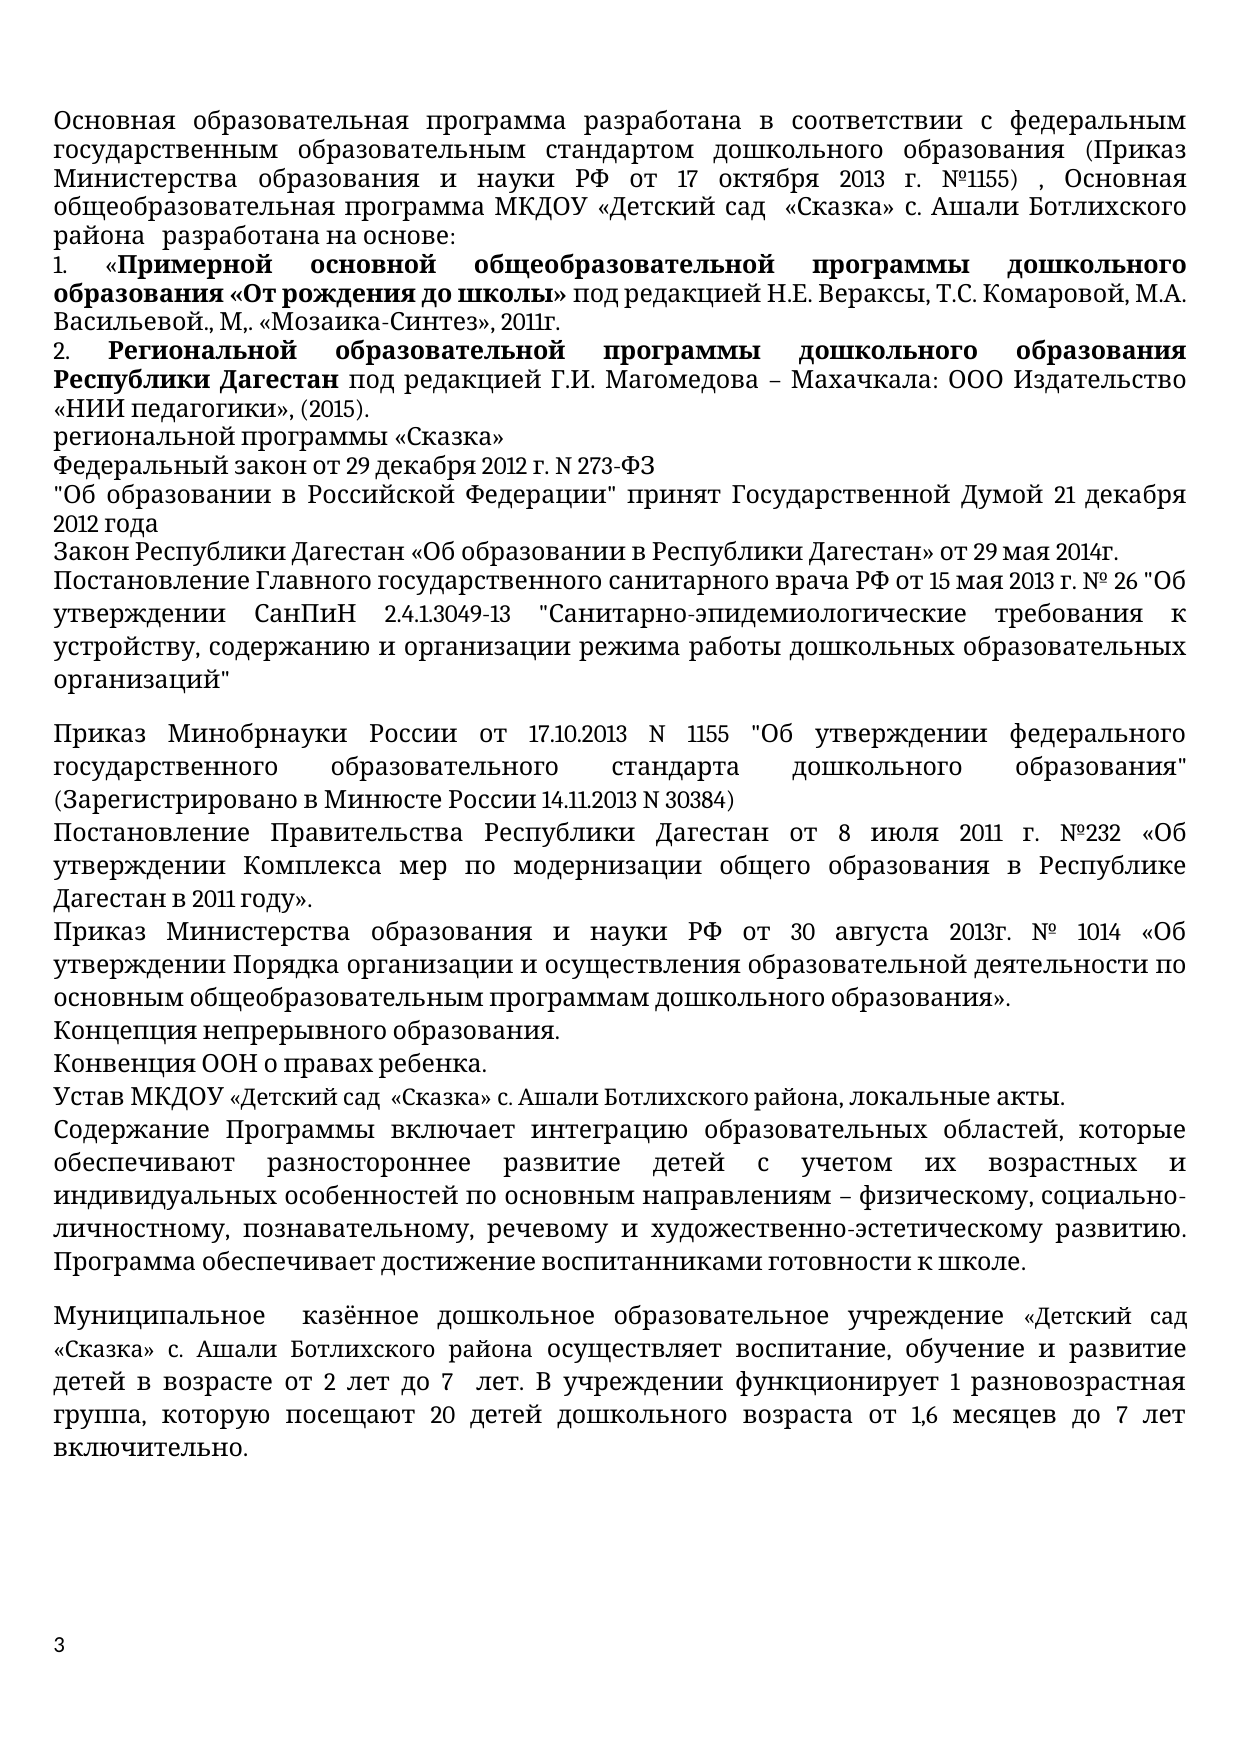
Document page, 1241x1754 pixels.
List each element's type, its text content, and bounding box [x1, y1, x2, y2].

text Постановление Правительства Республики Дагестан от 8 июля 2011 г. №232 «Об утверждении Комплекса мер по модернизации общего образования в Республике Дагестан в 2011 году». [53, 819, 1187, 914]
text Постановление Главного государственного санитарного врача РФ от 15 мая 2013 г. № 26 "Об утверждении СанПиН 2.4.1.3049-13 "Санитарно-эпидемиологические требования к устройству, содержанию и организации режима работы дошкольных образовательных организаций" [53, 567, 1187, 695]
text Устав МКДОУ «Детский сад «Сказка» с. Ашали Ботлихского района, локальные акты. [53, 1083, 1187, 1112]
text Содержание Программы включает интеграцию образовательных областей, которые обеспечивают разностороннее развитие детей с учетом их возрастных и индивидуальных особенностей по основным направлениям – физическому, социально-личностному, познавательному, речевому и художественно-эстетическому развитию. Программа обеспечивает достижение воспитанниками готовности к школе. [53, 1116, 1187, 1277]
text Концепция непрерывного образования. [53, 1017, 1187, 1046]
text Приказ Минобрнауки России от 17.10.2013 N 1155 "Об утверждении федерального государственного образовательного стандарта дошкольного образования" (Зарегистрировано в Минюсте России 14.11.2013 N 30384) [53, 720, 1187, 815]
text Конвенция ООН о правах ребенка. [53, 1050, 1187, 1079]
text Закон Республики Дагестан «Об образовании в Республики Дагестан» от 29 мая 2014г. [53, 538, 1187, 567]
text "Об образовании в Российской Федерации" принят Государственной Думой 21 декабря 2012 года [53, 481, 1187, 538]
text 1. «Примерной основной общеобразовательной программы дошкольного образования «От рождения до школы» под редакцией Н.Е. Вераксы, Т.С. Комаровой, М.А. Васильевой., М,. «Мозаика-Синтез», 2011г. [53, 251, 1187, 337]
text 2. Региональной образовательной программы дошкольного образования Республики Дагестан под редакцией Г.И. Магомедова – Махачкала: ООО Издательство «НИИ педагогики», (2015). [53, 337, 1187, 423]
text Федеральный закон от 29 декабря 2012 г. N 273-ФЗ [53, 452, 1187, 481]
text региональной программы «Сказка» [53, 423, 1187, 452]
text Основная образовательная программа разработана в соответствии с федеральным государственным образовательным стандартом дошкольного образования (Приказ Министерства образования и науки РФ от 17 октября 2013 г. №1155) , Основная общеобразовательная программа МКДОУ «Детский сад «Сказка» с. Ашали Ботлихского района разработана на основе: [53, 107, 1187, 251]
text Муниципальное казённое дошкольное образовательное учреждение «Детский сад «Сказка» с. Ашали Ботлихского района осуществляет воспитание, обучение и развитие детей в возрасте от 2 лет до 7 лет. В учреждении функционирует 1 разновозрастная группа, которую посещают 20 детей дошкольного возраста от 1,6 месяцев до 7 лет включительно. [53, 1302, 1187, 1463]
text Приказ Министерства образования и науки РФ от 30 августа 2013г. № 1014 «Об утверждении Порядка организации и осуществления образовательной деятельности по основным общеобразовательным программам дошкольного образования». [53, 918, 1187, 1013]
